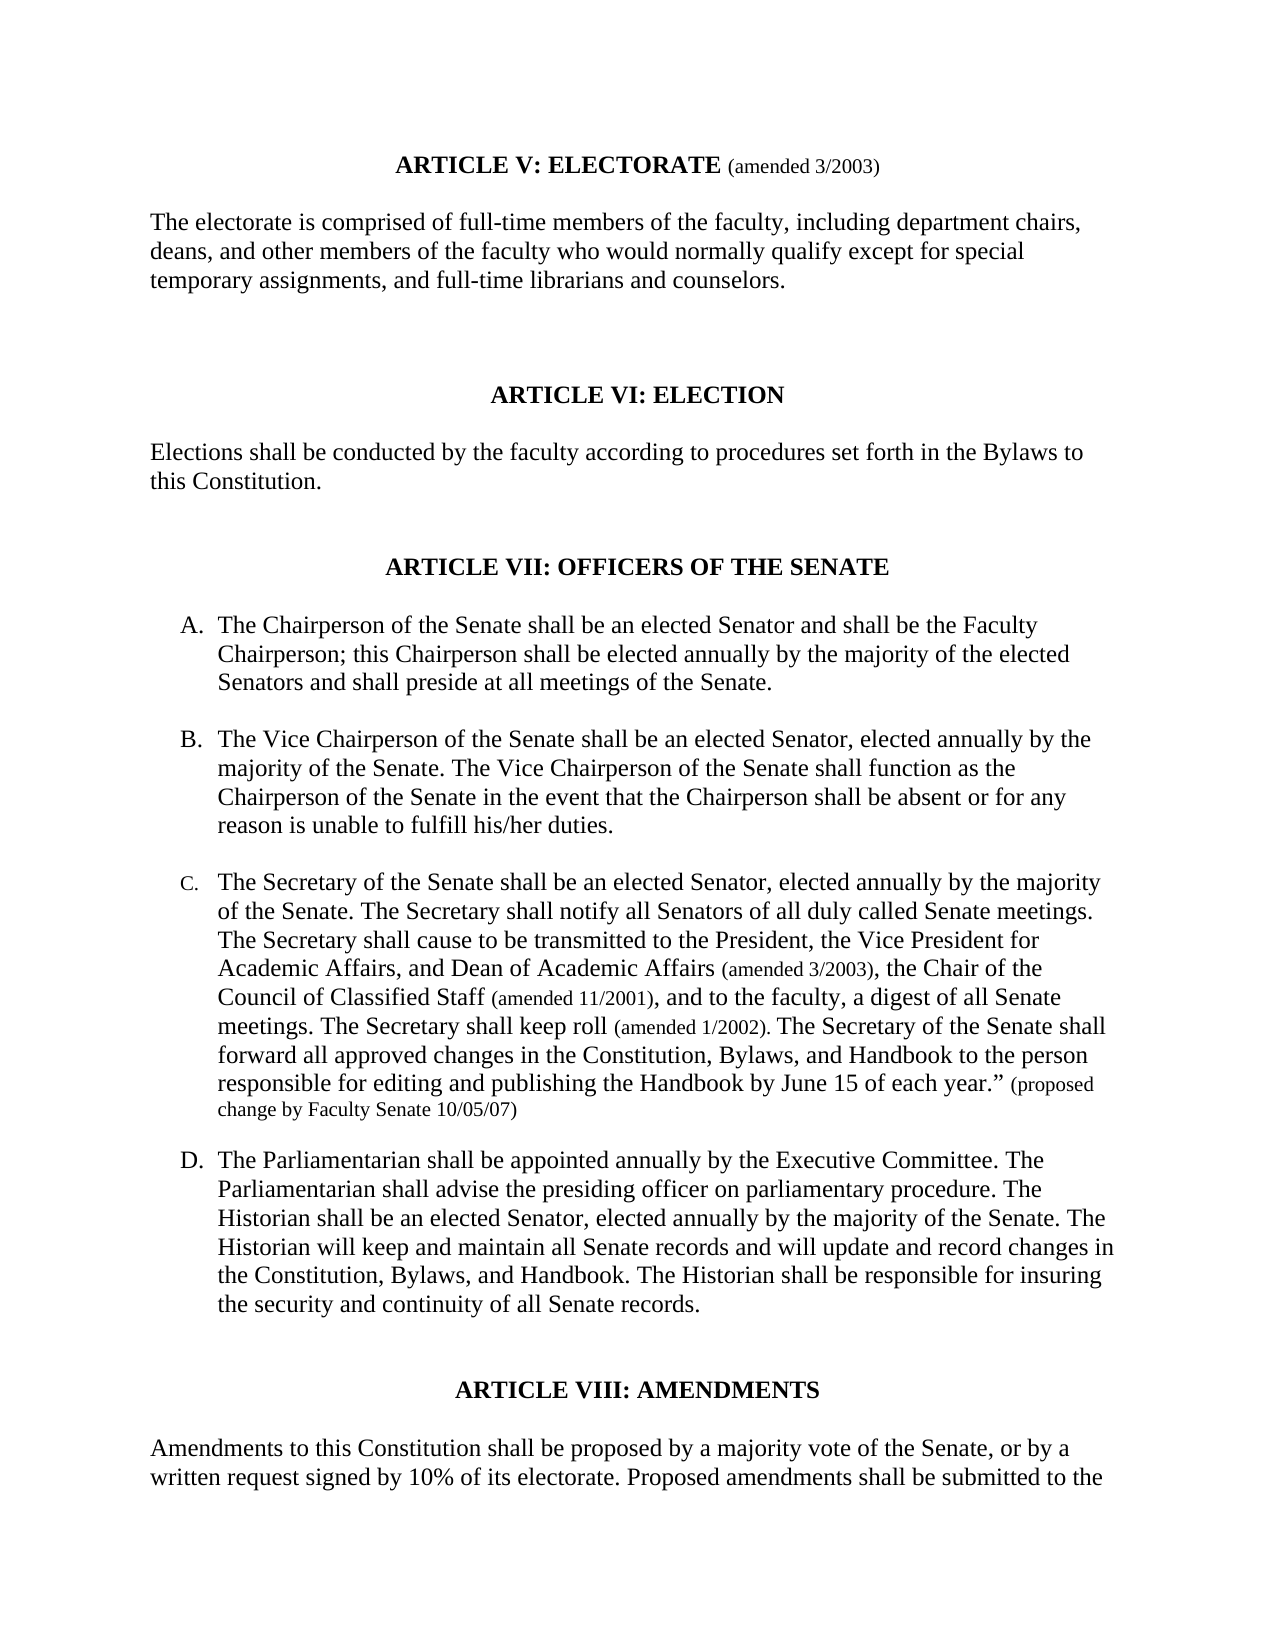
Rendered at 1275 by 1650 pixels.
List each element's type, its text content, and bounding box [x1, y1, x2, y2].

text The electorate is comprised of full-time members of the faculty, including department chairs, [150, 207, 1125, 236]
list The Chairperson of the Senate shall be an elected Senator and shall be the Faculty Chairperson; this Chairperson shall be elected annually by the majority of the elected Senators and shall preside at all meetings of the Senate. [180, 610, 1125, 696]
text this Constitution. [150, 466, 1125, 495]
text ARTICLE VI: ELECTION [150, 380, 1125, 409]
text ARTICLE VIII: AMENDMENTS [150, 1375, 1125, 1404]
list The Vice Chairperson of the Senate shall be an elected Senator, elected annually by the majority of the Senate. The Vice Chairperson of the Senate shall function as the Chairperson of the Senate in the event that the Chairperson shall be absent or for any reason is unable to fulfill his/her duties. [180, 724, 1125, 839]
text deans, and other members of the faculty who would normally qualify except for special [150, 236, 1125, 265]
text temporary assignments, and full-time librarians and counselors. [150, 265, 1125, 294]
text ARTICLE V: ELECTORATE (amended 3/2003) [150, 150, 1125, 179]
list The Secretary of the Senate shall be an elected Senator, elected annually by the majority of the Senate. The Secretary shall notify all Senators of all duly called Senate meetings. The Secretary shall cause to be transmitted to the President, the Vice President for Academic Affairs, and Dean of Academic Affairs (amended 3/2003), the Chair of the Council of Classified Staff (amended 11/2001), and to the faculty, a digest of all Senate meetings. The Secretary shall keep roll (amended 1/2002). The Secretary of the Senate shall forward all approved changes in the Constitution, Bylaws, and Handbook to the person responsible for editing and publishing the Handbook by June 15 of each year.” (proposed change by Faculty Senate 10/05/07) [180, 867, 1125, 1121]
list The Parliamentarian shall be appointed annually by the Executive Committee. The Parliamentarian shall advise the presiding officer on parliamentary procedure. The Historian shall be an elected Senator, elected annually by the majority of the Senate. The Historian will keep and maintain all Senate records and will update and record changes in the Constitution, Bylaws, and Handbook. The Historian shall be responsible for insuring the security and continuity of all Senate records. [180, 1145, 1125, 1318]
text written request signed by 10% of its electorate. Proposed amendments shall be submitted to the [150, 1462, 1125, 1490]
text ARTICLE VII: OFFICERS OF THE SENATE [150, 552, 1125, 581]
text Amendments to this Constitution shall be proposed by a majority vote of the Senate, or by a [150, 1433, 1125, 1462]
text Elections shall be conducted by the faculty according to procedures set forth in the Bylaws to [150, 437, 1125, 466]
